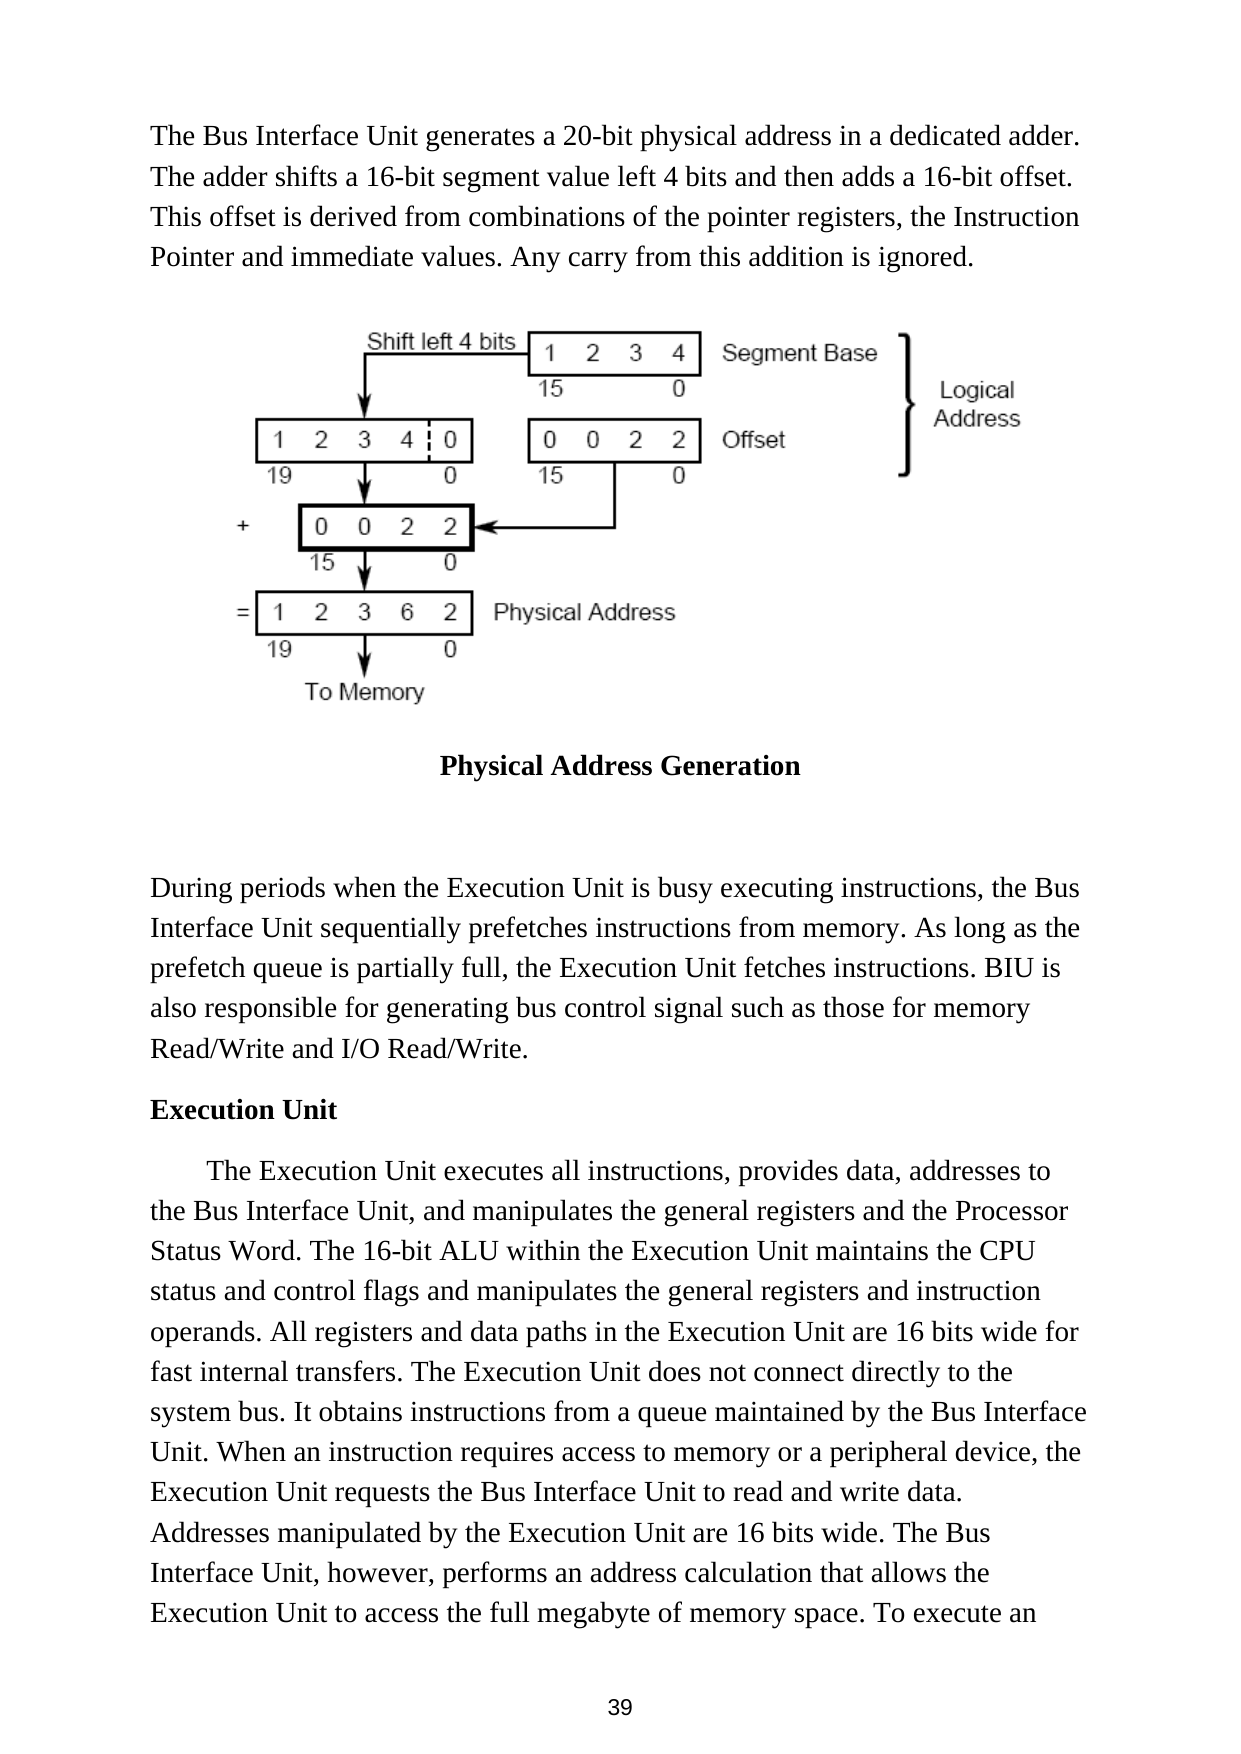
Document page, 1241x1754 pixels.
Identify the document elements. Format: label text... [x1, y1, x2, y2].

text Execution Unit [150, 1092, 1090, 1125]
text During periods when the Execution Unit is busy executing instructions, the Bus Interface Unit sequentially prefetches instructions from memory. As long as the prefetch queue is partially full, the Execution Unit fetches instructions. BIU is also responsible for generating bus control signal such as those for memory Read/Write and I/O Read/Write. [150, 870, 1090, 1064]
text The Bus Interface Unit generates a 20-bit physical address in a dedicated adder. The adder shifts a 16-bit segment value left 4 bits and then adds a 16-bit offset. This offset is derived from combinations of the pointer registers, the Instruction Pointer and immediate values. Any carry from this addition is ignored. [150, 118, 1090, 273]
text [150, 1153, 1090, 1629]
text Physical Address Generation [150, 748, 1090, 781]
